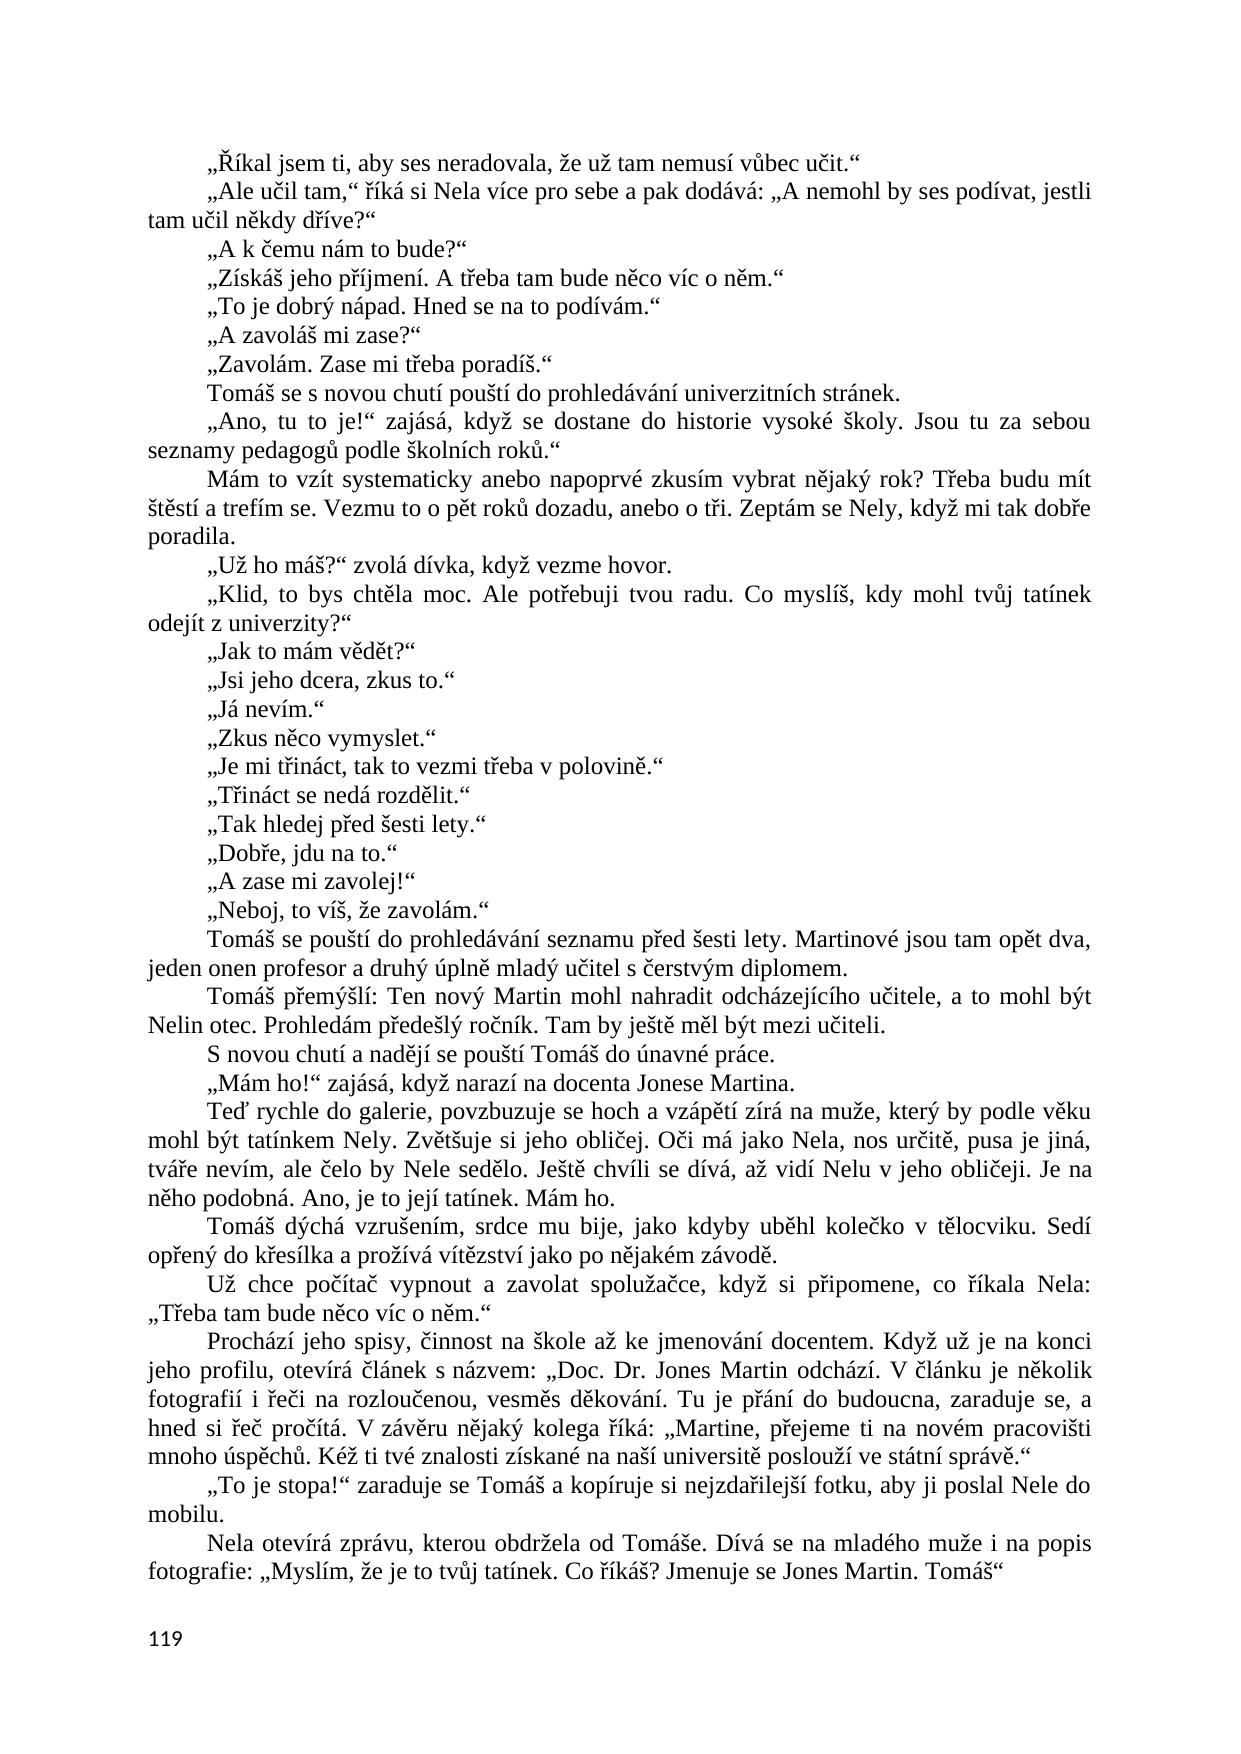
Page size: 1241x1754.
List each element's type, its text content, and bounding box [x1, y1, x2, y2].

text „Jsi jeho dcera, zkus to.“ [148, 665, 1093, 694]
text Teď rychle do galerie, povzbuzuje se hoch a vzápětí zírá na muže, který by podle věku mohl být tatínkem Nely. Zvětšuje si jeho obličej. Oči má jako Nela, nos určitě, pusa je jiná, tváře nevím, ale čelo by Nele sedělo. Ještě chvíli se dívá, až vidí Nelu v jeho obličeji. Je na něho podobná. Ano, je to její tatínek. Mám ho. [148, 1096, 1093, 1211]
text „Získáš jeho příjmení. A třeba tam bude něco víc o něm.“ [148, 263, 1093, 291]
text „Říkal jsem ti, aby ses neradovala, že už tam nemusí vůbec učit.“ [148, 148, 1093, 176]
text „Mám ho!“ zajásá, když narazí na docenta Jonese Martina. [148, 1068, 1093, 1096]
text „Tak hledej před šesti lety.“ [148, 809, 1093, 838]
text „A zase mi zavolej!“ [148, 866, 1093, 895]
text „Je mi třináct, tak to vezmi třeba v polovině.“ [148, 751, 1093, 780]
text „A k čemu nám to bude?“ [148, 234, 1093, 263]
text Nela otevírá zprávu, kterou obdržela od Tomáše. Dívá se na mladého muže i na popis fotografie: „Myslím, že je to tvůj tatínek. Co říkáš? Jmenuje se Jones Martin. Tomáš“ [148, 1528, 1093, 1585]
text „To je stopa!“ zaraduje se Tomáš a kopíruje si nejzdařilejší fotku, aby ji poslal Nele do mobilu. [148, 1470, 1093, 1528]
text „Klid, to bys chtěla moc. Ale potřebuji tvou radu. Co myslíš, kdy mohl tvůj tatínek odejít z univerzity?“ [148, 579, 1093, 636]
text Prochází jeho spisy, činnost na škole až ke jmenování docentem. Když už je na konci jeho profilu, otevírá článek s názvem: „Doc. Dr. Jones Martin odchází. V článku je několik fotografií i řeči na rozloučenou, vesměs děkování. Tu je přání do budoucna, zaraduje se, a hned si řeč pročítá. V závěru nějaký kolega říká: „Martine, přejeme ti na novém pracovišti mnoho úspěchů. Kéž ti tvé znalosti získané na naší universitě poslouží ve státní správě.“ [148, 1326, 1093, 1470]
text „Zkus něco vymyslet.“ [148, 723, 1093, 751]
text „Už ho máš?“ zvolá dívka, když vezme hovor. [148, 550, 1093, 579]
text Tomáš se s novou chutí pouští do prohledávání univerzitních stránek. [148, 378, 1093, 406]
text Tomáš dýchá vzrušením, srdce mu bije, jako kdyby uběhl kolečko v tělocviku. Sedí opřený do křesílka a prožívá vítězství jako po nějakém závodě. [148, 1211, 1093, 1269]
text „Třináct se nedá rozdělit.“ [148, 780, 1093, 809]
text „Dobře, jdu na to.“ [148, 838, 1093, 866]
text Tomáš přemýšlí: Ten nový Martin mohl nahradit odcházejícího učitele, a to mohl být Nelin otec. Prohledám předešlý ročník. Tam by ještě měl být mezi učiteli. [148, 981, 1093, 1039]
text Už chce počítač vypnout a zavolat spolužačce, když si připomene, co říkala Nela: „Třeba tam bude něco víc o něm.“ [148, 1269, 1093, 1326]
text „Neboj, to víš, že zavolám.“ [148, 895, 1093, 924]
text Tomáš se pouští do prohledávání seznamu před šesti lety. Martinové jsou tam opět dva, jeden onen profesor a druhý úplně mladý učitel s čerstvým diplomem. [148, 924, 1093, 981]
text „Jak to mám vědět?“ [148, 636, 1093, 665]
text „Já nevím.“ [148, 694, 1093, 723]
text Mám to vzít systematicky anebo napoprvé zkusím vybrat nějaký rok? Třeba budu mít štěstí a trefím se. Vezmu to o pět roků dozadu, anebo o tři. Zeptám se Nely, když mi tak dobře poradila. [148, 464, 1093, 550]
text „Ale učil tam,“ říká si Nela více pro sebe a pak dodává: „A nemohl by ses podívat, jestli tam učil někdy dříve?“ [148, 176, 1093, 234]
text „Zavolám. Zase mi třeba poradíš.“ [148, 349, 1093, 378]
text „To je dobrý nápad. Hned se na to podívám.“ [148, 291, 1093, 320]
text S novou chutí a nadějí se pouští Tomáš do únavné práce. [148, 1039, 1093, 1068]
text „A zavoláš mi zase?“ [148, 320, 1093, 349]
text „Ano, tu to je!“ zajásá, když se dostane do historie vysoké školy. Jsou tu za sebou seznamy pedagogů podle školních roků.“ [148, 406, 1093, 464]
